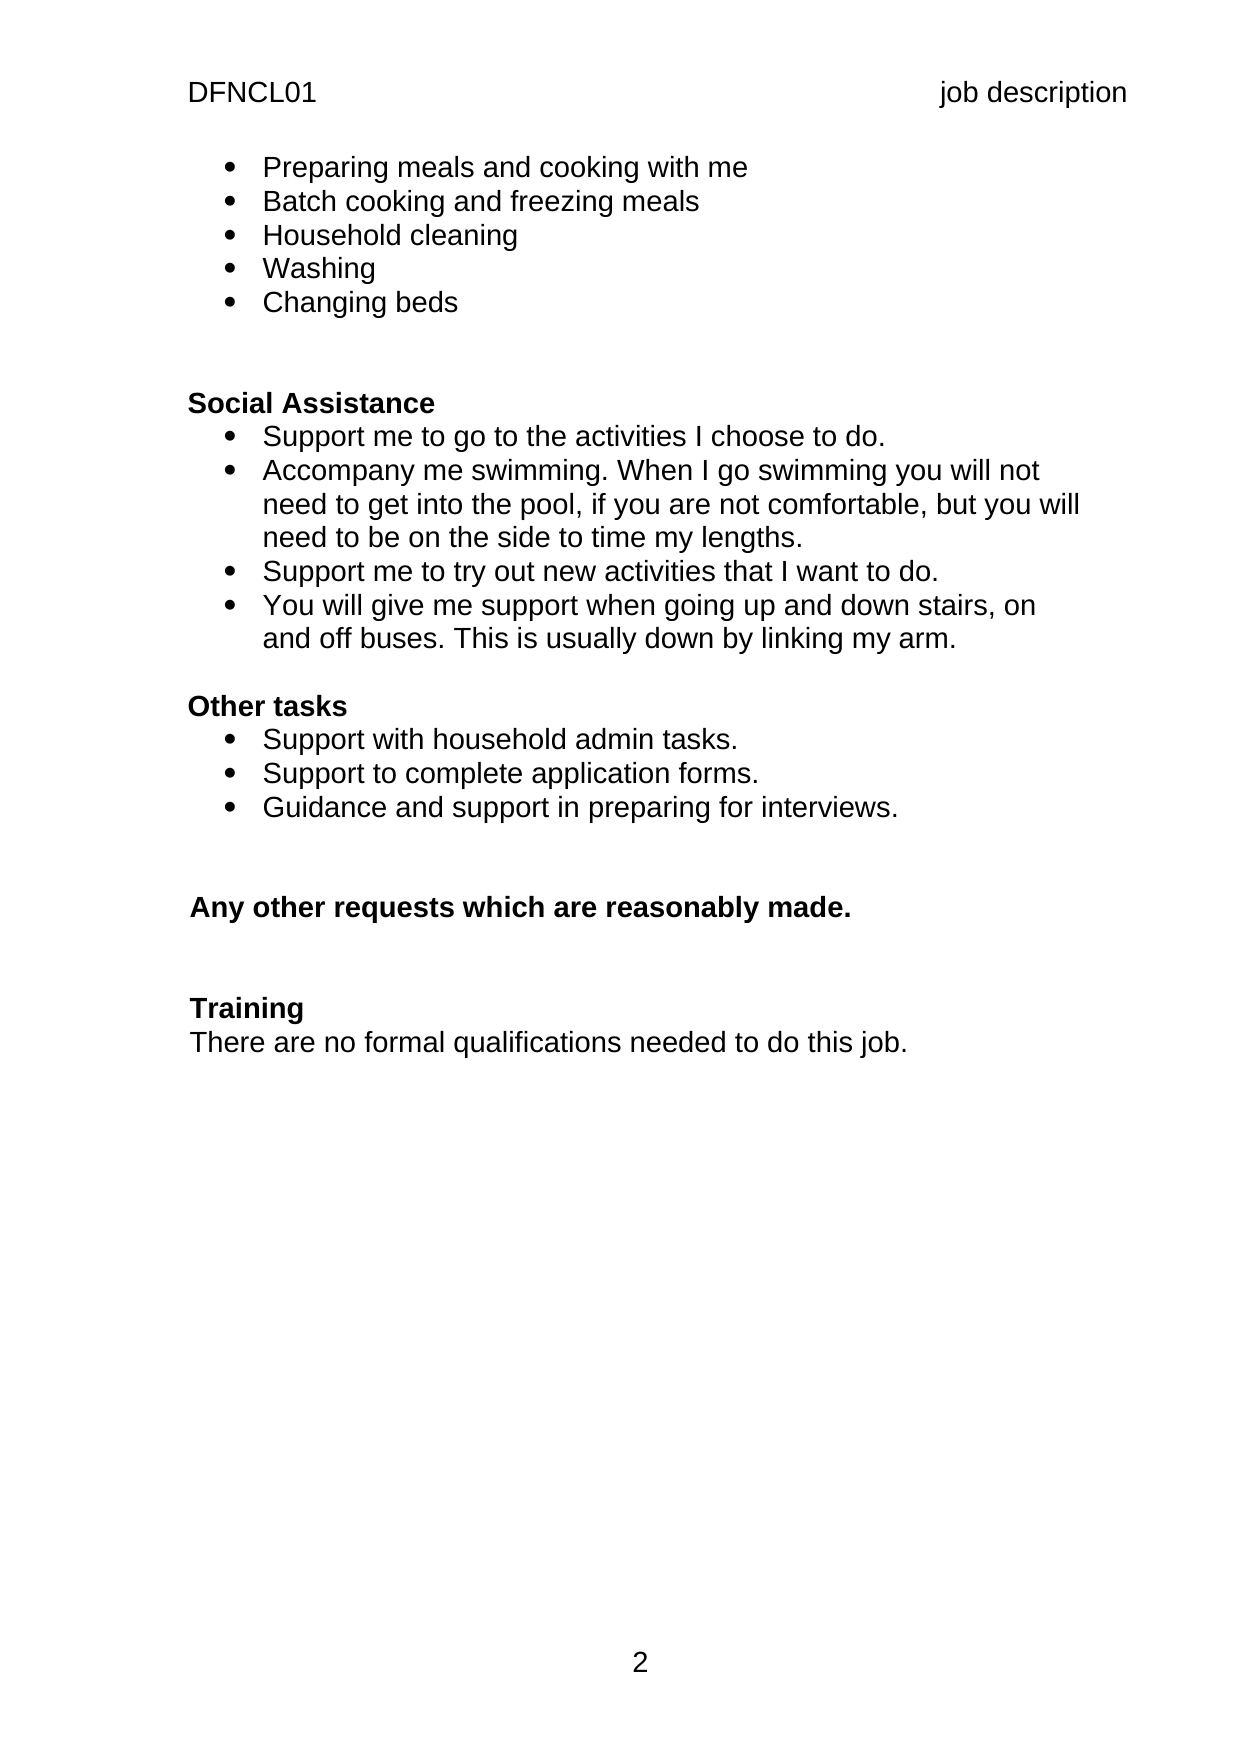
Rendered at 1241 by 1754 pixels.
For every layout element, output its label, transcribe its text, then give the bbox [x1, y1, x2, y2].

list Support to complete application forms. [225, 756, 1093, 789]
text Other tasks [187, 688, 1093, 722]
list Support with household admin tasks. [225, 722, 1093, 756]
list Support me to try out new activities that I want to do. [225, 554, 1093, 588]
text Social Assistance [187, 386, 1093, 419]
list You will give me support when going up and down stairs, on and off buses. This is usually down by linking my arm. [225, 588, 1093, 655]
list Support me to go to the activities I choose to do. [225, 419, 1093, 453]
list Washing [225, 251, 1093, 285]
list Household cleaning [225, 217, 1093, 251]
list Accompany me swimming. When I go swimming you will not need to get into the pool, if you are not comfortable, but you will need to be on the side to time my lengths. [225, 453, 1093, 554]
list Changing beds [225, 285, 1093, 319]
list Preparing meals and cooking with me [225, 150, 1093, 184]
subtitle Training [189, 991, 1093, 1024]
list Batch cooking and freezing meals [225, 184, 1093, 217]
text Any other requests which are reasonably made. [189, 890, 1093, 924]
list Guidance and support in preparing for interviews. [225, 789, 1093, 823]
text There are no formal qualifications needed to do this job. [189, 1024, 1093, 1058]
